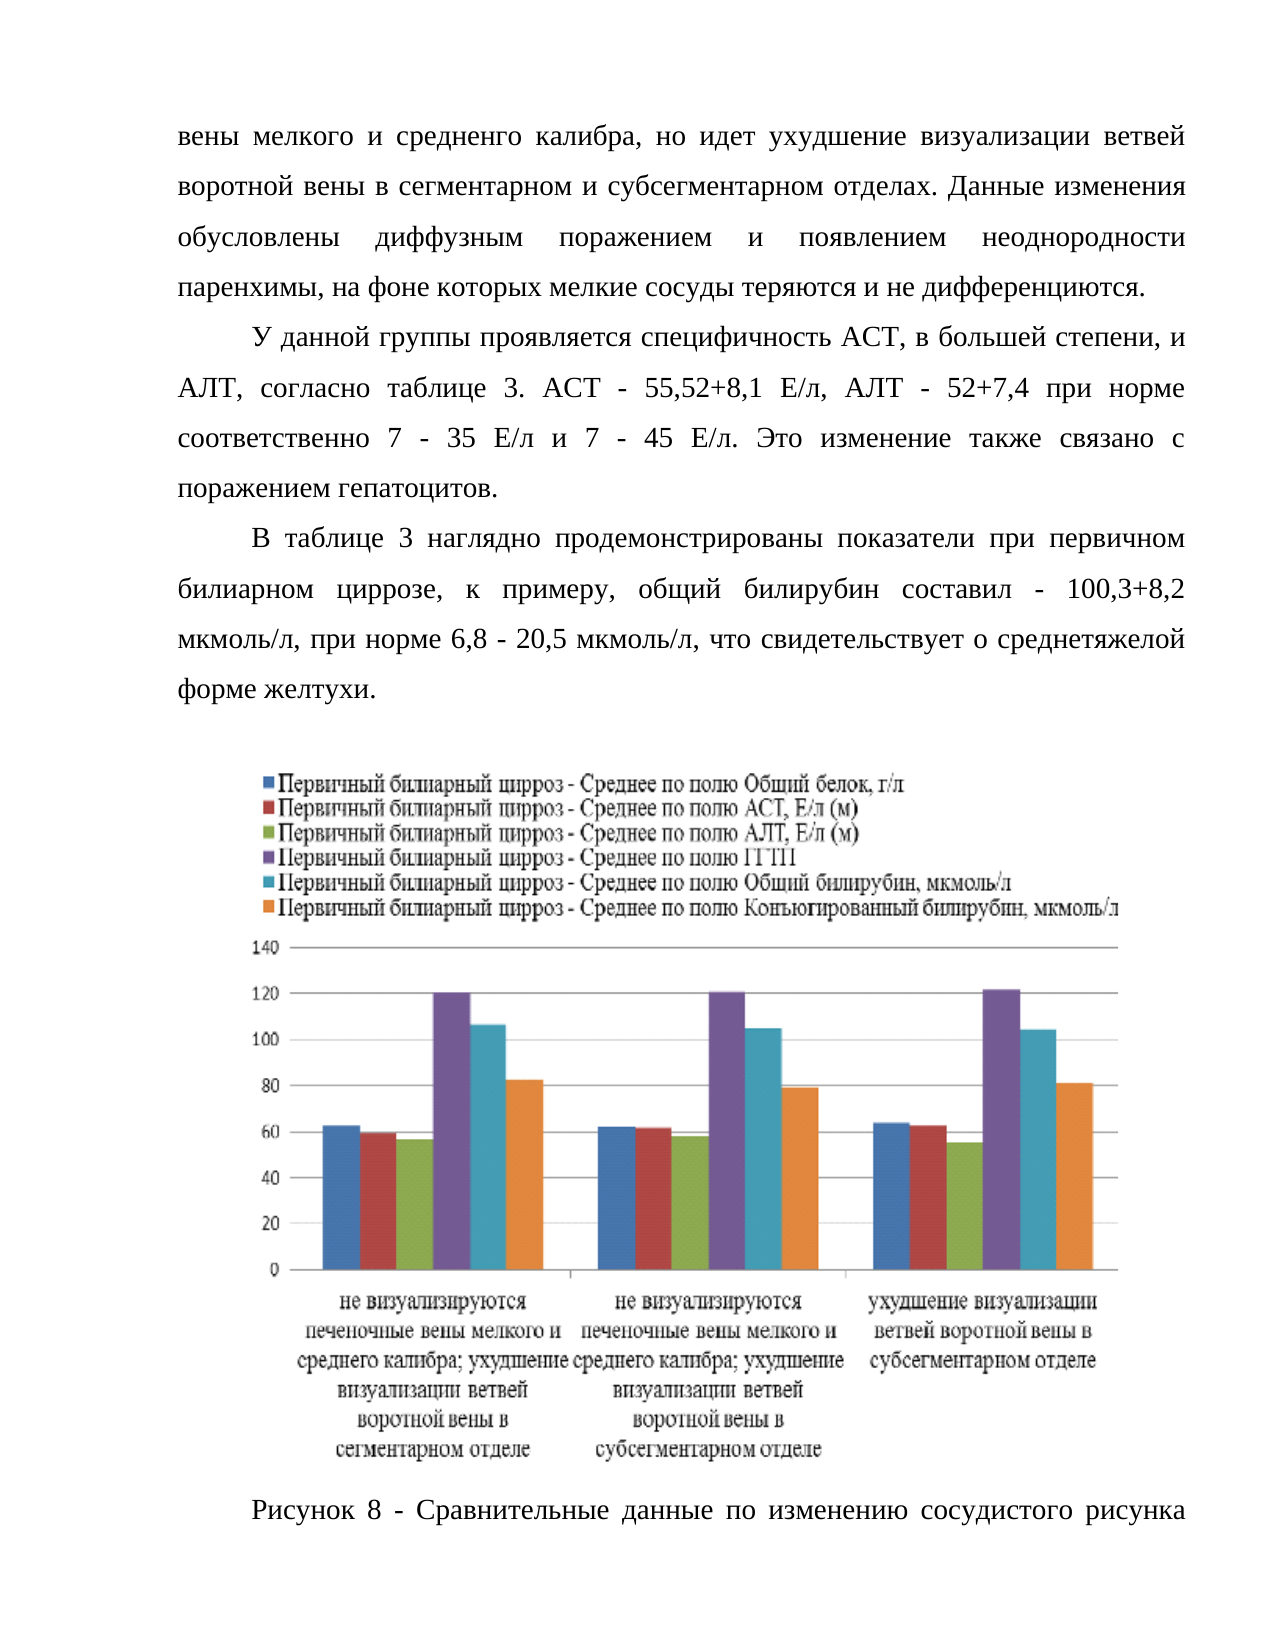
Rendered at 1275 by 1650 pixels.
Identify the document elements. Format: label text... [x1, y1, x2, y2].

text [177, 118, 1186, 303]
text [177, 1492, 1186, 1526]
text В таблице 3 наглядно продемонстрированы показатели при первичном билиарном циррозе, к примеру, общий билирубин составил - 100,3+8,2 мкмоль/л, при норме 6,8 - 20,5 мкмоль/л, что свидетельствует о среднетяжелой форме желтухи. [177, 521, 1186, 705]
text У данной группы проявляется специфичность АСТ, в большей степени, и АЛТ, согласно таблице 3. АСТ - 55,52+8,1 Е/л, АЛТ - 52+7,4 при норме соответственно 7 - 35 Е/л и 7 - 45 Е/л. Это изменение также связано с поражением гепатоцитов. [177, 319, 1186, 504]
picture [251, 772, 1119, 1479]
